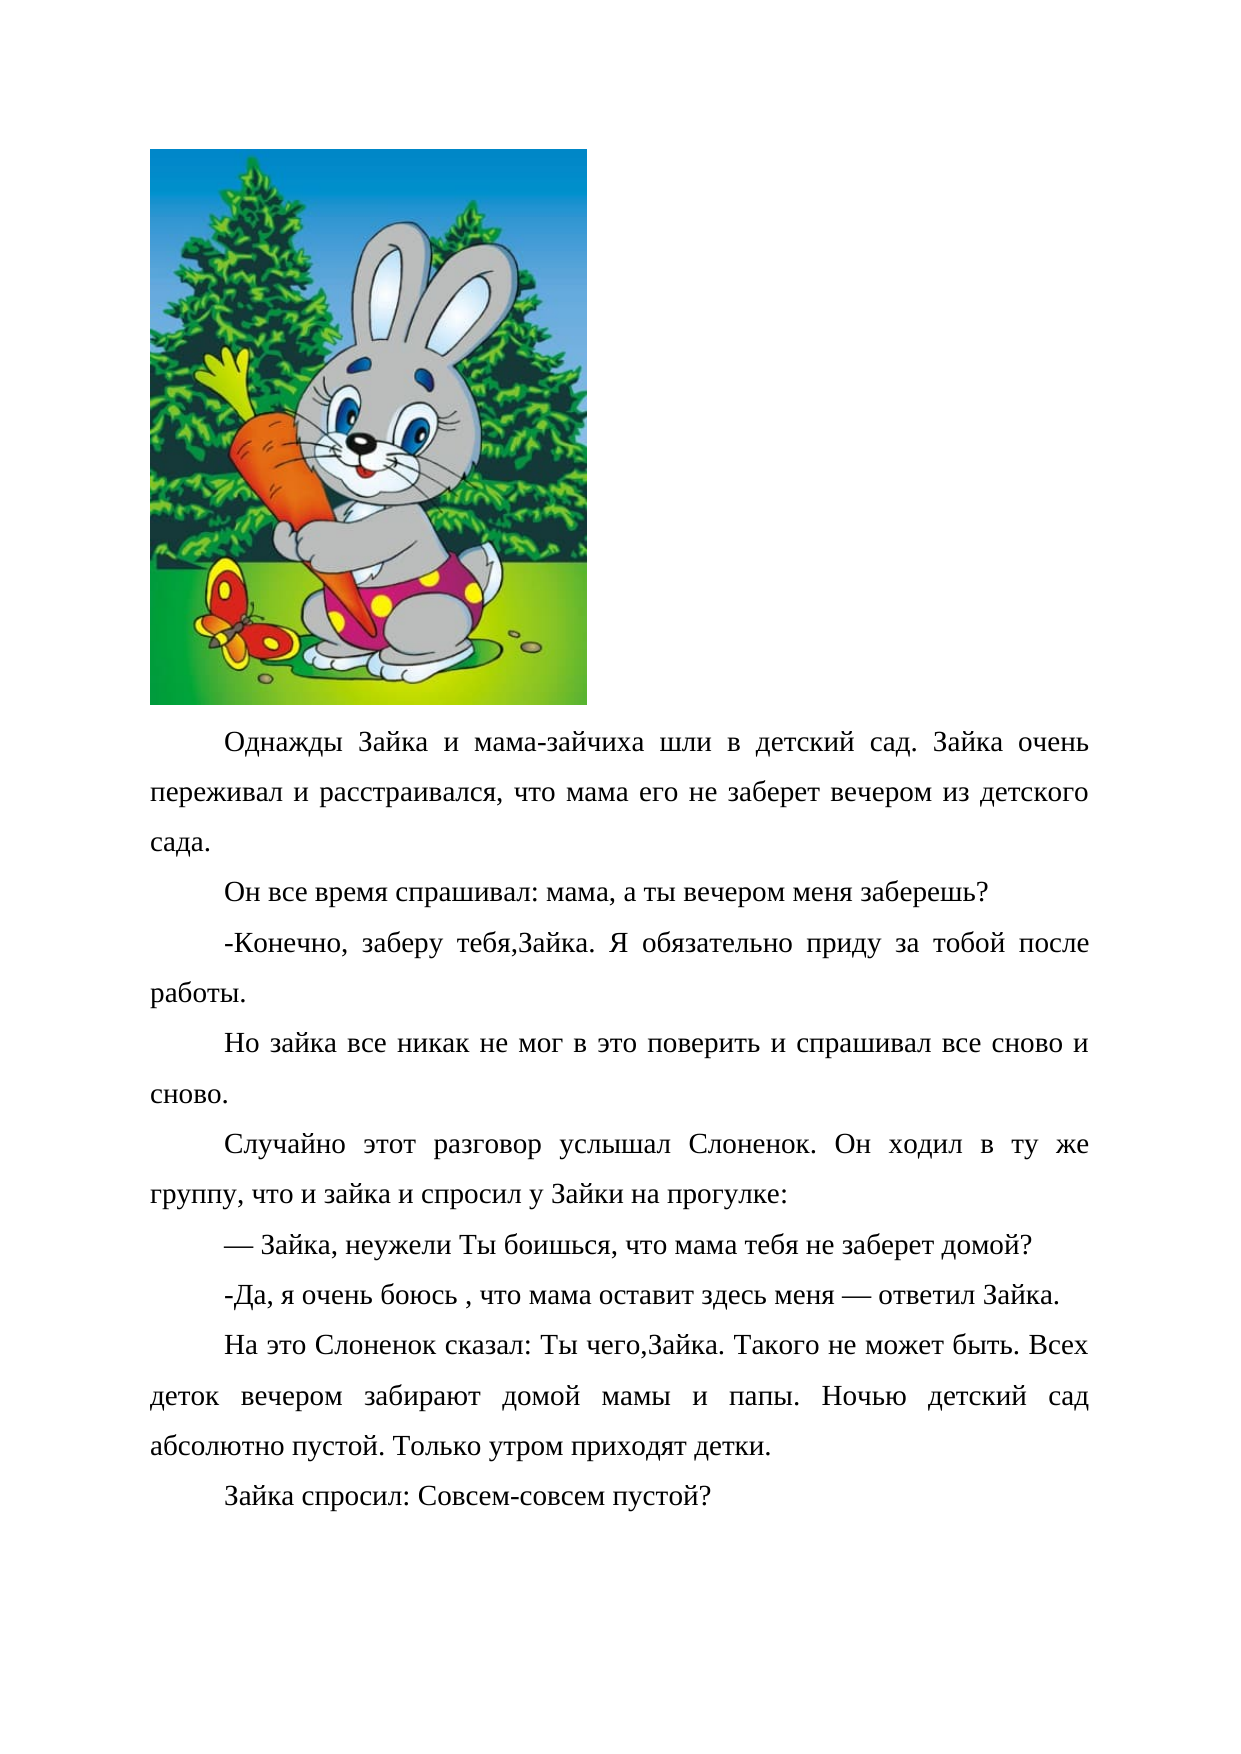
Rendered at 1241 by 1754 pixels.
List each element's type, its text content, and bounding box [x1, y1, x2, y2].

text Однажды Зайка и мама-зайчиха шли в детский сад. Зайка очень переживал и расстраивался, что мама его не заберет вечером из детского сада. [150, 724, 1090, 858]
picture [150, 156, 587, 705]
text — Зайка, неужели Ты боишься, что мама тебя не заберет домой? [150, 1227, 1090, 1260]
text Но зайка все никак не мог в это поверить и спрашивал все сново и сново. [150, 1026, 1090, 1109]
text На это Слоненок сказал: Ты чего,Зайка. Такого не может быть. Всех деток вечером забирают домой мамы и папы. Ночью детский сад абсолютно пустой. Только утром приходят детки. [150, 1327, 1090, 1462]
text Он все время спрашивал: мама, а ты вечером меня заберешь? [150, 874, 1090, 908]
text -Конечно, заберу тебя,Зайка. Я обязательно приду за тобой после работы. [150, 925, 1090, 1009]
text Случайно этот разговор услышал Слоненок. Он ходил в ту же группу, что и зайка и спросил у Зайки на прогулке: [150, 1126, 1090, 1210]
text Зайка спросил: Совсем-совсем пустой? [150, 1478, 1090, 1512]
text -Да, я очень боюсь , что мама оставит здесь меня — ответил Зайка. [150, 1277, 1090, 1311]
